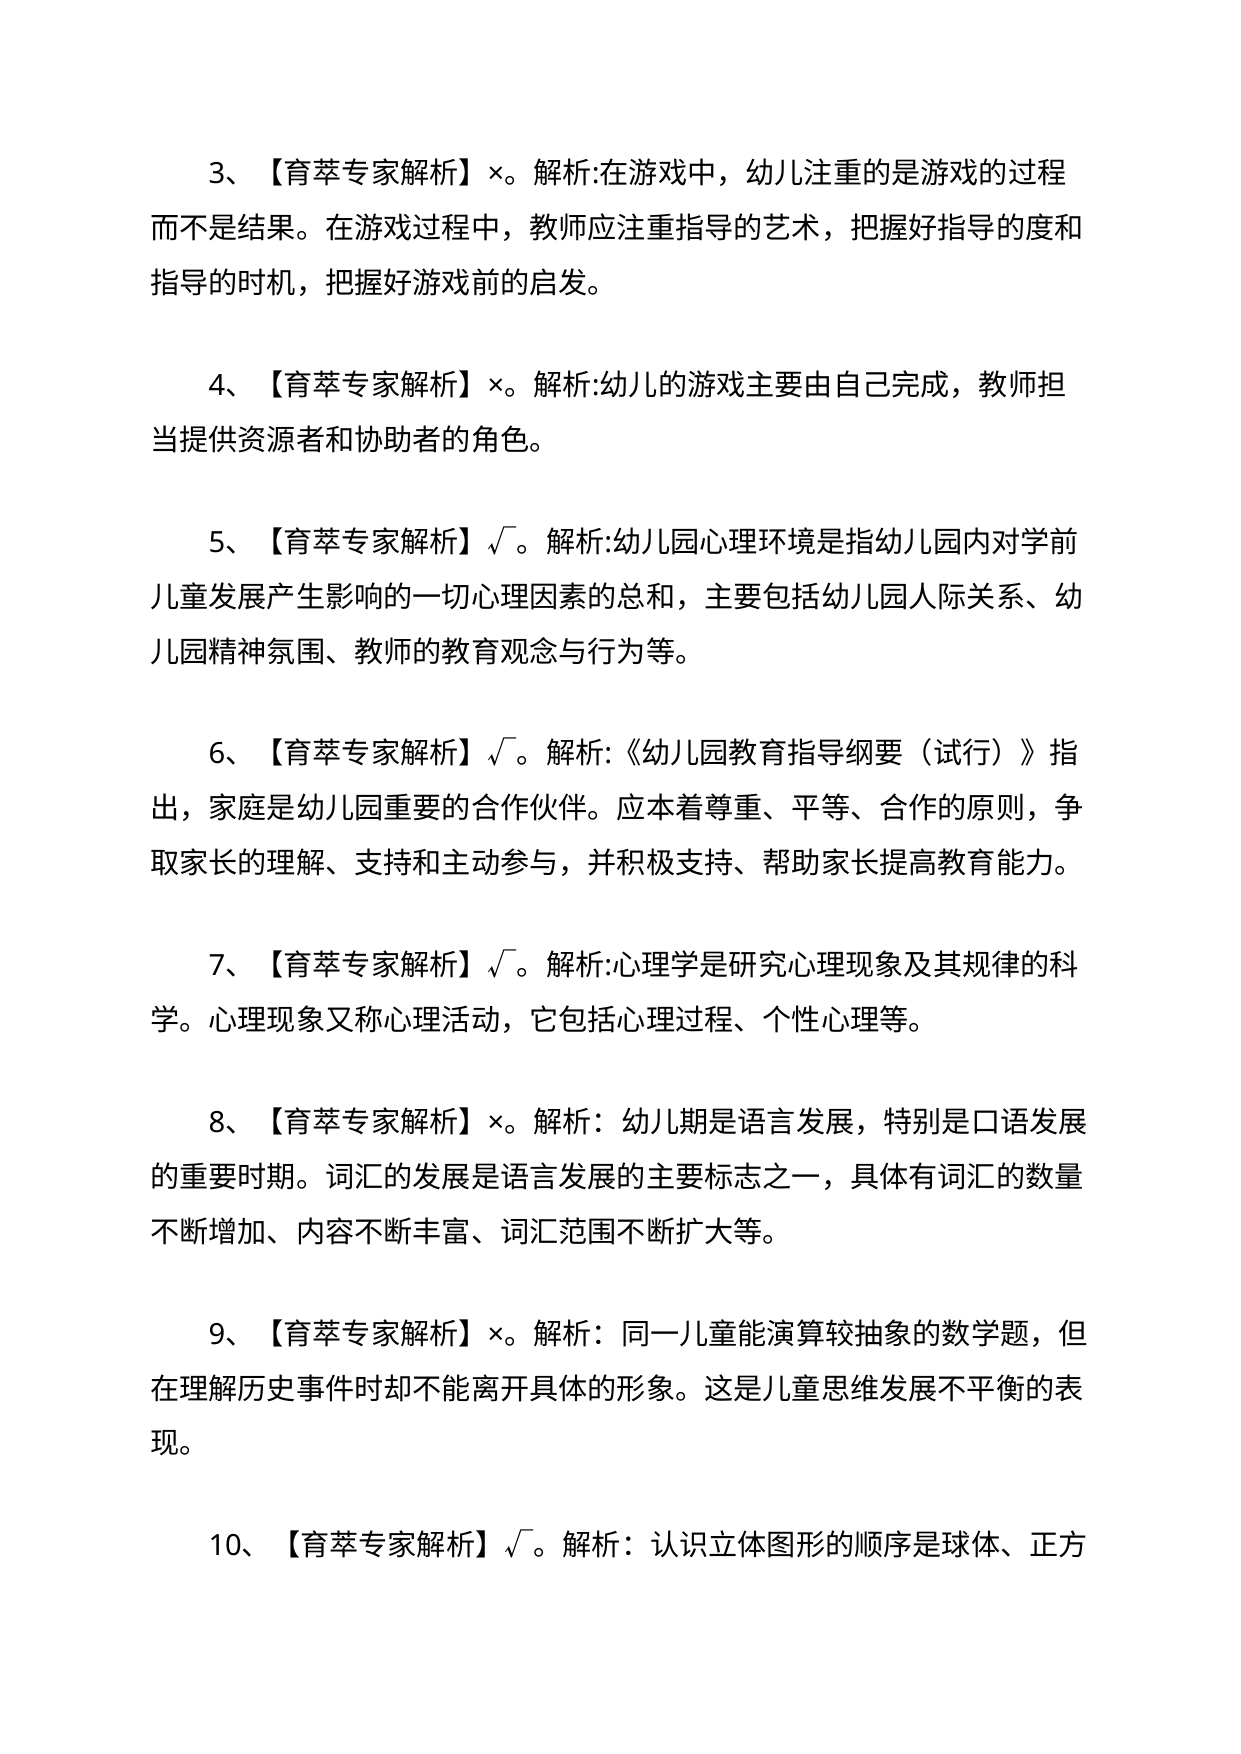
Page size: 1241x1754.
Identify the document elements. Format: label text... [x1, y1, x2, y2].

text 7、【育萃专家解析】√。解析:心理学是研究心理现象及其规律的科学。心理现象又称心理活动，它包括心理过程、个性心理等。 [150, 942, 1090, 1039]
text 3、【育萃专家解析】×。解析:在游戏中，幼儿注重的是游戏的过程而不是结果。在游戏过程中，教师应注重指导的艺术，把握好指导的度和指导的时机，把握好游戏前的启发。 [150, 150, 1090, 302]
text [150, 1522, 1090, 1564]
text 4、【育萃专家解析】×。解析:幼儿的游戏主要由自己完成，教师担当提供资源者和协助者的角色。 [150, 362, 1090, 459]
text 9、【育萃专家解析】×。解析：同一儿童能演算较抽象的数学题，但在理解历史事件时却不能离开具体的形象。这是儿童思维发展不平衡的表现。 [150, 1310, 1090, 1462]
text 8、【育萃专家解析】×。解析：幼儿期是语言发展，特别是口语发展的重要时期。词汇的发展是语言发展的主要标志之一，具体有词汇的数量不断增加、内容不断丰富、词汇范围不断扩大等。 [150, 1098, 1090, 1251]
text 5、【育萃专家解析】√。解析:幼儿园心理环境是指幼儿园内对学前儿童发展产生影响的一切心理因素的总和，主要包括幼儿园人际关系、幼儿园精神氛围、教师的教育观念与行为等。 [150, 518, 1090, 671]
text 6、【育萃专家解析】√。解析:《幼儿园教育指导纲要（试行）》指出，家庭是幼儿园重要的合作伙伴。应本着尊重、平等、合作的原则，争取家长的理解、支持和主动参与，并积极支持、帮助家长提高教育能力。 [150, 730, 1090, 882]
